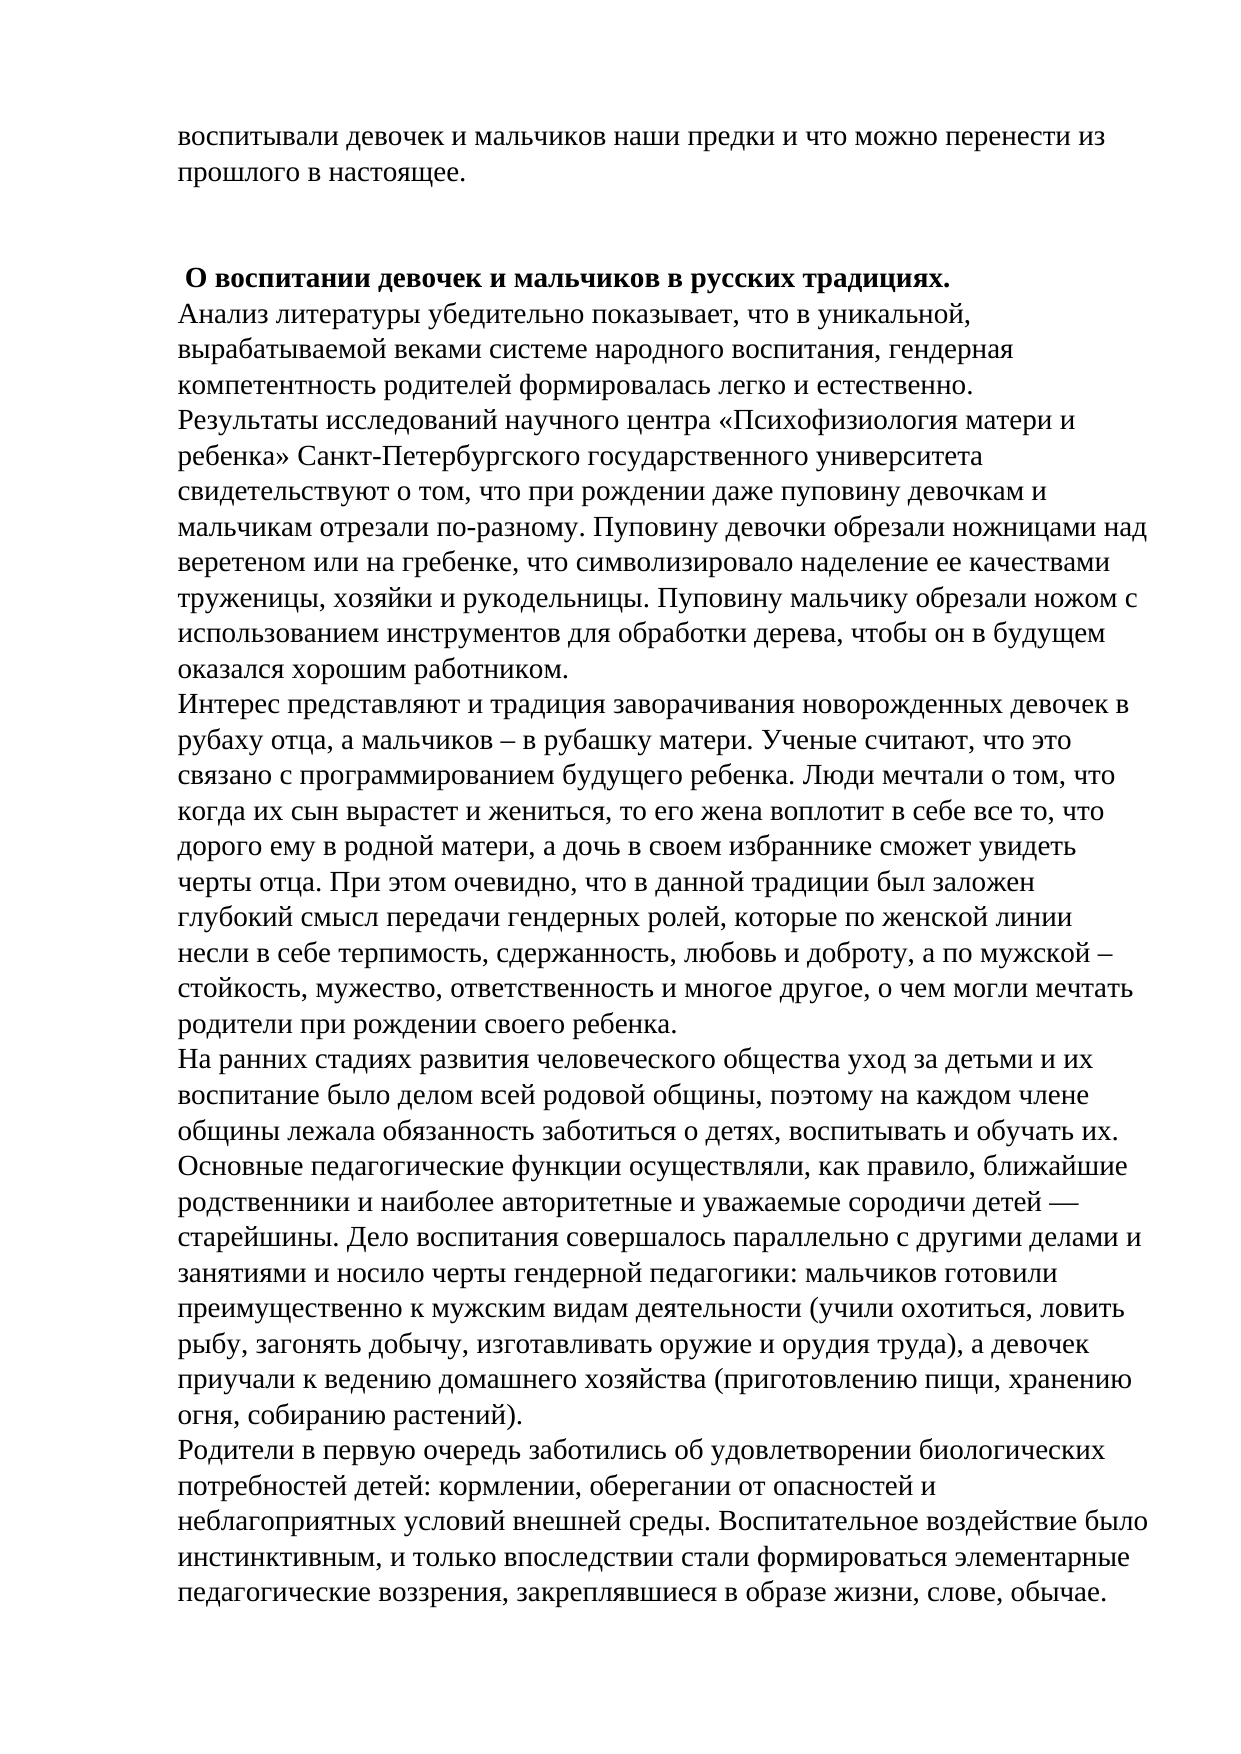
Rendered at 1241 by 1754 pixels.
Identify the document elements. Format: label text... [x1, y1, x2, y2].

text Интерес представляют и традиция заворачивания новорожденных девочек в рубаху отца, а мальчиков – в рубашку матери. Ученые считают, что это связано с программированием будущего ребенка. Люди мечтали о том, что когда их сын вырастет и жениться, то его жена воплотит в себе все то, что дорого ему в родной матери, а дочь в своем избраннике сможет увидеть черты отца. При этом очевидно, что в данной традиции был заложен глубокий смысл передачи гендерных ролей, которые по женской линии несли в себе терпимость, сдержанность, любовь и доброту, а по мужской – стойкость, мужество, ответственность и многое другое, о чем могли мечтать родители при рождении своего ребенка. [177, 686, 1152, 1040]
text На ранних стадиях развития человеческого общества уход за детьми и их воспитание было делом всей родовой общины, поэтому на каждом члене общины лежала обязанность заботиться о детях, воспитывать и обучать их. Основные педагогические функции осуществляли, как правило, ближайшие родственники и наиболее авторитетные и уважаемые сородичи детей — старейшины. Дело воспитания совершалось параллельно с другими делами и занятиями и носило черты гендерной педагогики: мальчиков готовили преимущественно к мужским видам деятельности (учили охотиться, ловить рыбу, загонять добычу, изготавливать оружие и орудия труда), а девочек приучали к ведению домашнего хозяйства (приготовлению пищи, хранению огня, собиранию растений). [177, 1042, 1152, 1430]
text О воспитании девочек и мальчиков в русских традициях. [177, 260, 1152, 294]
text Результаты исследований научного центра «Психофизиология матери и ребенка» Санкт-Петербургского государственного университета свидетельствуют о том, что при рождении даже пуповину девочкам и мальчикам отрезали по-разному. Пуповину девочки обрезали ножницами над веретеном или на гребенке, что символизировало наделение ее качествами труженицы, хозяйки и рукодельницы. Пуповину мальчику обрезали ножом с использованием инструментов для обработки дерева, чтобы он в будущем оказался хорошим работником. [177, 402, 1152, 684]
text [177, 118, 1152, 187]
text Анализ литературы убедительно показывает, что в уникальной, вырабатываемой веками системе народного воспитания, гендерная компетентность родителей формировалась легко и естественно. [177, 296, 1152, 400]
text Родители в первую очередь заботились об удовлетворении биологических потребностей детей: кормлении, оберегании от опасностей и неблагоприятных условий внешней среды. Воспитательное воздействие было инстинктивным, и только впоследствии стали формироваться элементарные педагогические воззрения, закреплявшиеся в образе жизни, слове, обычае. [177, 1432, 1152, 1608]
